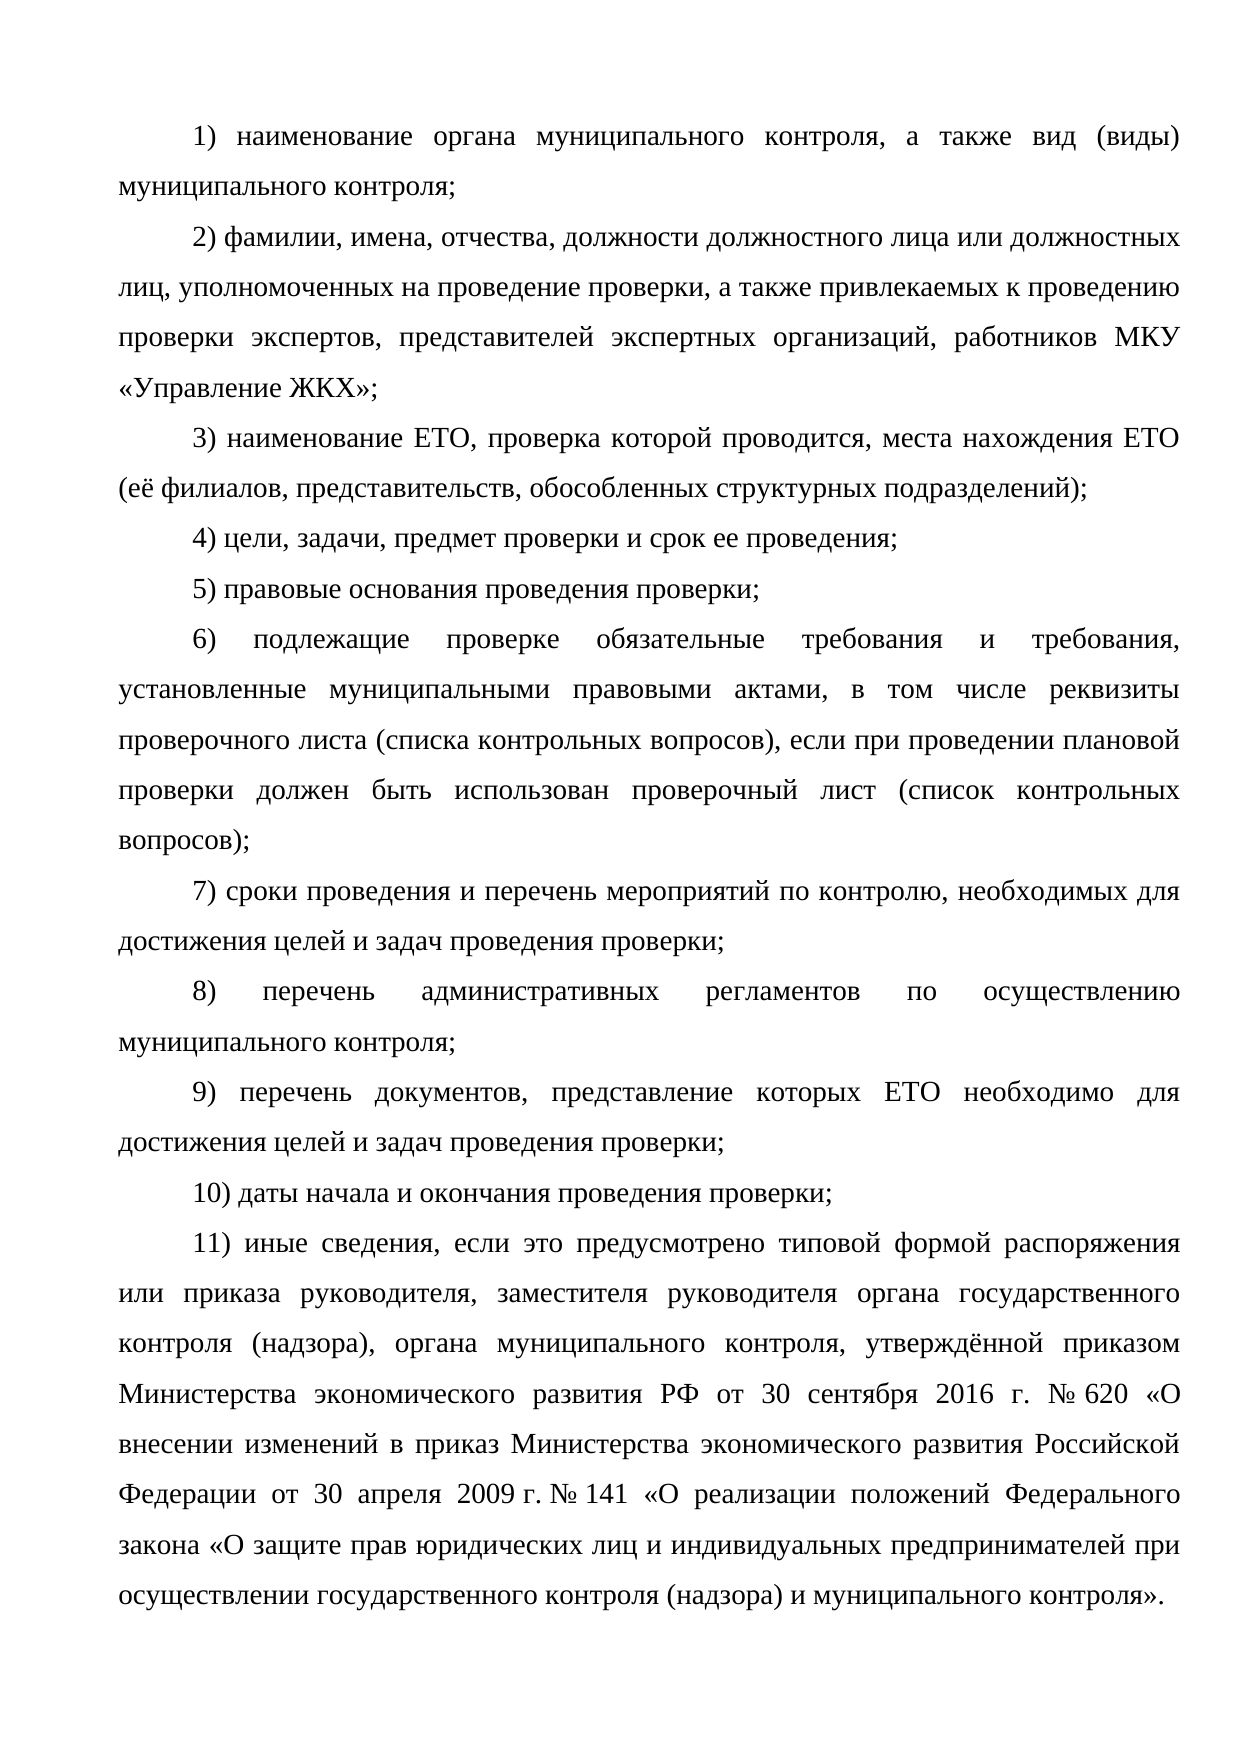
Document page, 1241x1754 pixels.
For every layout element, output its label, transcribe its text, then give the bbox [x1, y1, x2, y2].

text 11) иные сведения, если это предусмотрено типовой формой распоряжения или приказа руководителя, заместителя руководителя органа государственного контроля (надзора), органа муниципального контроля, утверждённой приказом Министерства экономического развития РФ от 30 сентября 2016 г. № 620 «О внесении изменений в приказ Министерства экономического развития Российской Федерации от 30 апреля 2009 г. № 141 «О реализации положений Федерального закона «О защите прав юридических лиц и индивидуальных предпринимателей при осуществлении государственного контроля (надзора) и муниципального контроля». [118, 1225, 1181, 1611]
text 8) перечень административных регламентов по осуществлению муниципального контроля; [118, 973, 1181, 1057]
text 9) перечень документов, представление которых ЕТО необходимо для достижения целей и задач проведения проверки; [118, 1074, 1181, 1158]
text 1) наименование органа муниципального контроля, а также вид (виды) муниципального контроля; [118, 118, 1181, 202]
text 4) цели, задачи, предмет проверки и срок ее проведения; [118, 521, 1181, 554]
text 6) подлежащие проверке обязательные требования и требования, установленные муниципальными правовыми актами, в том числе реквизиты проверочного листа (списка контрольных вопросов), если при проведении плановой проверки должен быть использован проверочный лист (список контрольных вопросов); [118, 621, 1181, 856]
text 7) сроки проведения и перечень мероприятий по контролю, необходимых для достижения целей и задач проведения проверки; [118, 873, 1181, 957]
text 2) фамилии, имена, отчества, должности должностного лица или должностных лиц, уполномоченных на проведение проверки, а также привлекаемых к проведению проверки экспертов, представителей экспертных организаций, работников МКУ «Управление ЖКХ»; [118, 219, 1181, 403]
text 10) даты начала и окончания проведения проверки; [118, 1175, 1181, 1208]
text 3) наименование ЕТО, проверка которой проводится, места нахождения ЕТО (её филиалов, представительств, обособленных структурных подразделений); [118, 420, 1181, 504]
text 5) правовые основания проведения проверки; [118, 571, 1181, 604]
